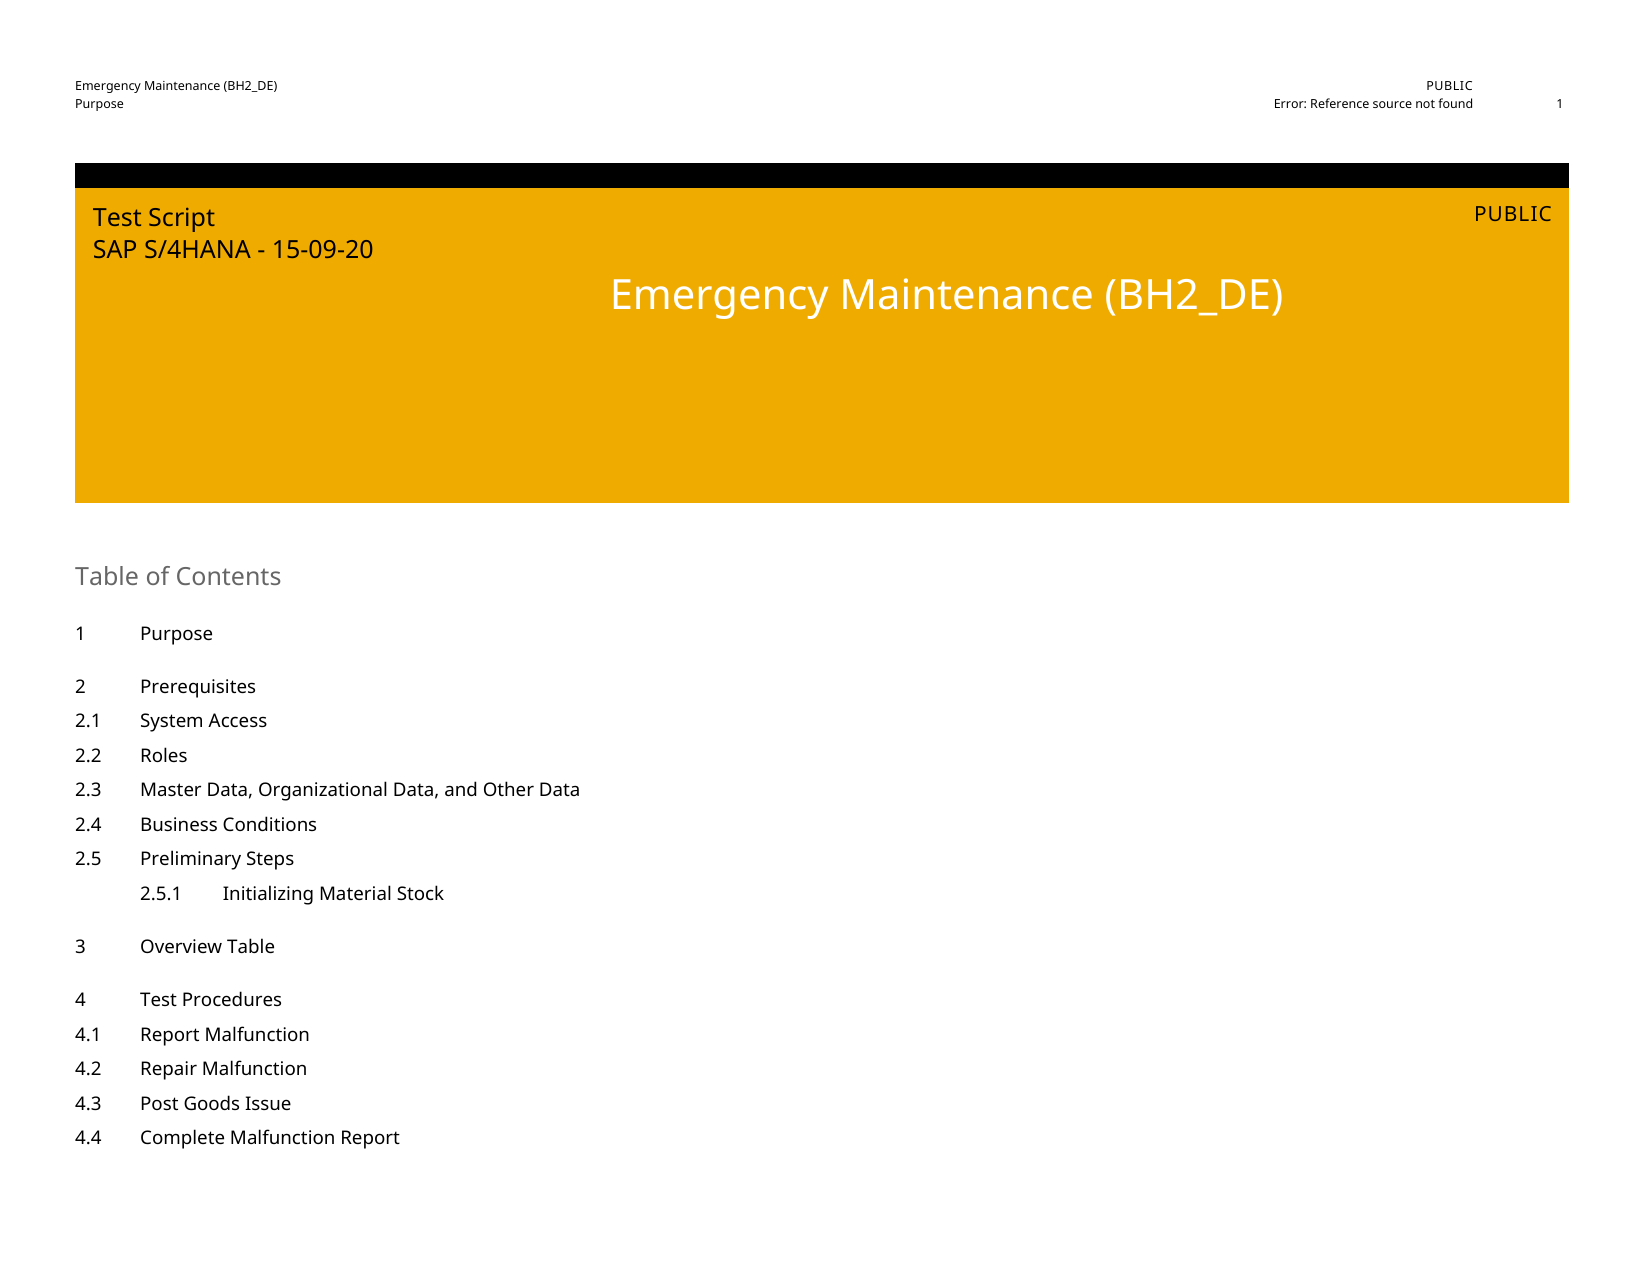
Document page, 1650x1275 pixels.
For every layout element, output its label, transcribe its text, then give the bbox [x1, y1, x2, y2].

title Table of Contents [75, 562, 1565, 591]
text 1 Purpose 3 [75, 620, 1500, 646]
text 4 Test Procedures 9 [75, 987, 1500, 1012]
text 2.1 System Access 4 [75, 708, 1500, 733]
text 2.3 Master Data, Organizational Data, and Other Data 5 [75, 777, 1500, 802]
text 4.4 Complete Malfunction Report 14 [75, 1124, 1500, 1150]
table_cell Emergency Maintenance (BH2_DE) [592, 253, 1569, 503]
text 4.1 Report Malfunction 9 [75, 1021, 1500, 1047]
text 4.2 Repair Malfunction 11 [75, 1056, 1500, 1081]
table_header [75, 163, 591, 187]
text 2.2 Roles 4 [75, 742, 1500, 768]
text 3 Overview Table 8 [75, 933, 1500, 959]
text 4.3 Post Goods Issue 13 [75, 1090, 1500, 1116]
text 2 Prerequisites 4 [75, 673, 1500, 699]
table_header [592, 163, 1569, 187]
table_cell public [592, 188, 1569, 253]
table_cell Test Script SAP S/4HANA - 15-09-20 [75, 188, 592, 503]
text 2.5 Preliminary Steps 6 [75, 846, 1500, 871]
text 2.4 Business Conditions 5 [75, 811, 1500, 837]
text 2.5.1 Initializing Material Stock 6 [140, 880, 1500, 906]
